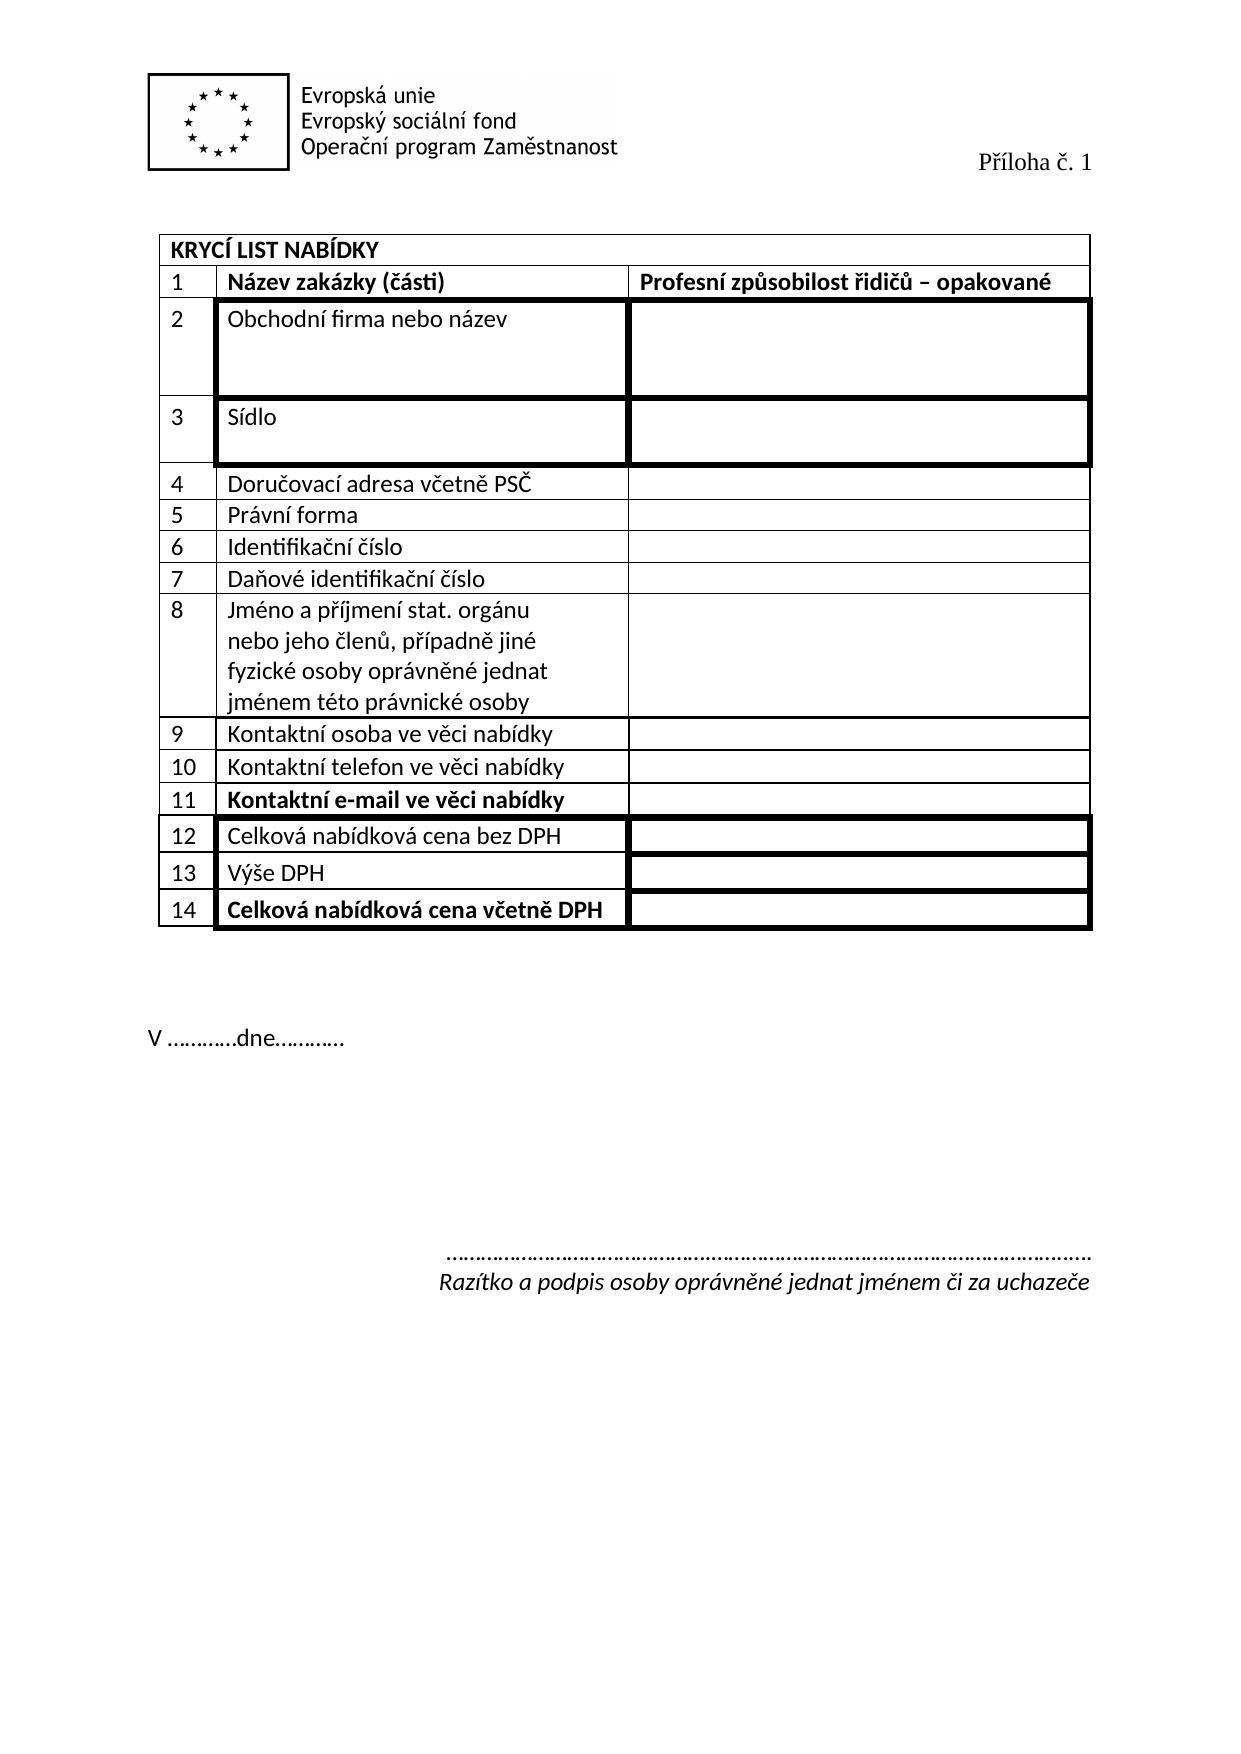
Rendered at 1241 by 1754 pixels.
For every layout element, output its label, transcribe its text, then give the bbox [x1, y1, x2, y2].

table_cell [632, 857, 1087, 888]
table_cell [630, 751, 1089, 782]
table_cell Profesní způsobilost řidičů – opakované [629, 266, 1089, 297]
table_cell [632, 303, 1087, 394]
table_cell [629, 500, 1089, 530]
table_cell [629, 563, 1089, 593]
table_cell [630, 784, 1089, 814]
table_cell 8 [160, 594, 216, 716]
table_cell [632, 401, 1087, 462]
table_cell 3 [160, 396, 213, 462]
table_cell Jméno a příjmení stat. orgánu nebo jeho členů, případně jiné fyzické osoby oprávněné jednat jménem této právnické osoby [217, 594, 628, 716]
table_cell Výše DPH [219, 853, 625, 888]
table_cell [629, 531, 1089, 562]
table_cell Právní forma [217, 500, 628, 530]
table_cell 13 [160, 853, 213, 888]
table_cell 7 [160, 563, 216, 593]
text Razítko a podpis osoby oprávněné jednat jménem či za uchazeče [148, 1267, 1093, 1297]
table_cell 6 [160, 531, 216, 562]
table_header KRYCÍ LIST NABÍDKY [160, 235, 1089, 265]
table_cell 1 [160, 266, 216, 297]
table_cell [630, 719, 1089, 749]
table_cell [632, 894, 1087, 924]
table_cell Obchodní firma nebo název [219, 303, 625, 394]
table_cell Sídlo [219, 401, 625, 462]
text ……………………………………….……………………………………………………..…. [148, 1236, 1093, 1267]
table_cell Doručovací adresa včetně PSČ [217, 468, 628, 499]
table_cell Daňové identifikační číslo [217, 563, 628, 593]
table_cell 2 [160, 298, 213, 394]
table_cell 5 [160, 500, 216, 530]
picture [147, 73, 618, 171]
table_cell 14 [160, 890, 213, 924]
table_cell 9 [160, 718, 215, 749]
table_cell [632, 821, 1087, 851]
table_cell 12 [160, 816, 213, 851]
table_cell Identifikační číslo [217, 531, 628, 562]
table_cell Kontaktní osoba ve věci nabídky [217, 719, 628, 749]
table_cell [629, 594, 1089, 716]
table_cell Celková nabídková cena bez DPH [219, 821, 625, 851]
table_cell [629, 468, 1089, 499]
table_cell Kontaktní telefon ve věci nabídky [217, 751, 628, 782]
table_cell 4 [160, 463, 216, 499]
table_cell Název zakázky (části) [217, 266, 628, 297]
table_cell 10 [160, 750, 215, 782]
table_cell Celková nabídková cena včetně DPH [219, 890, 625, 924]
table_cell Kontaktní e-mail ve věci nabídky [217, 784, 628, 814]
text V …………dne………… [148, 1022, 1093, 1053]
table_cell 11 [160, 783, 215, 814]
